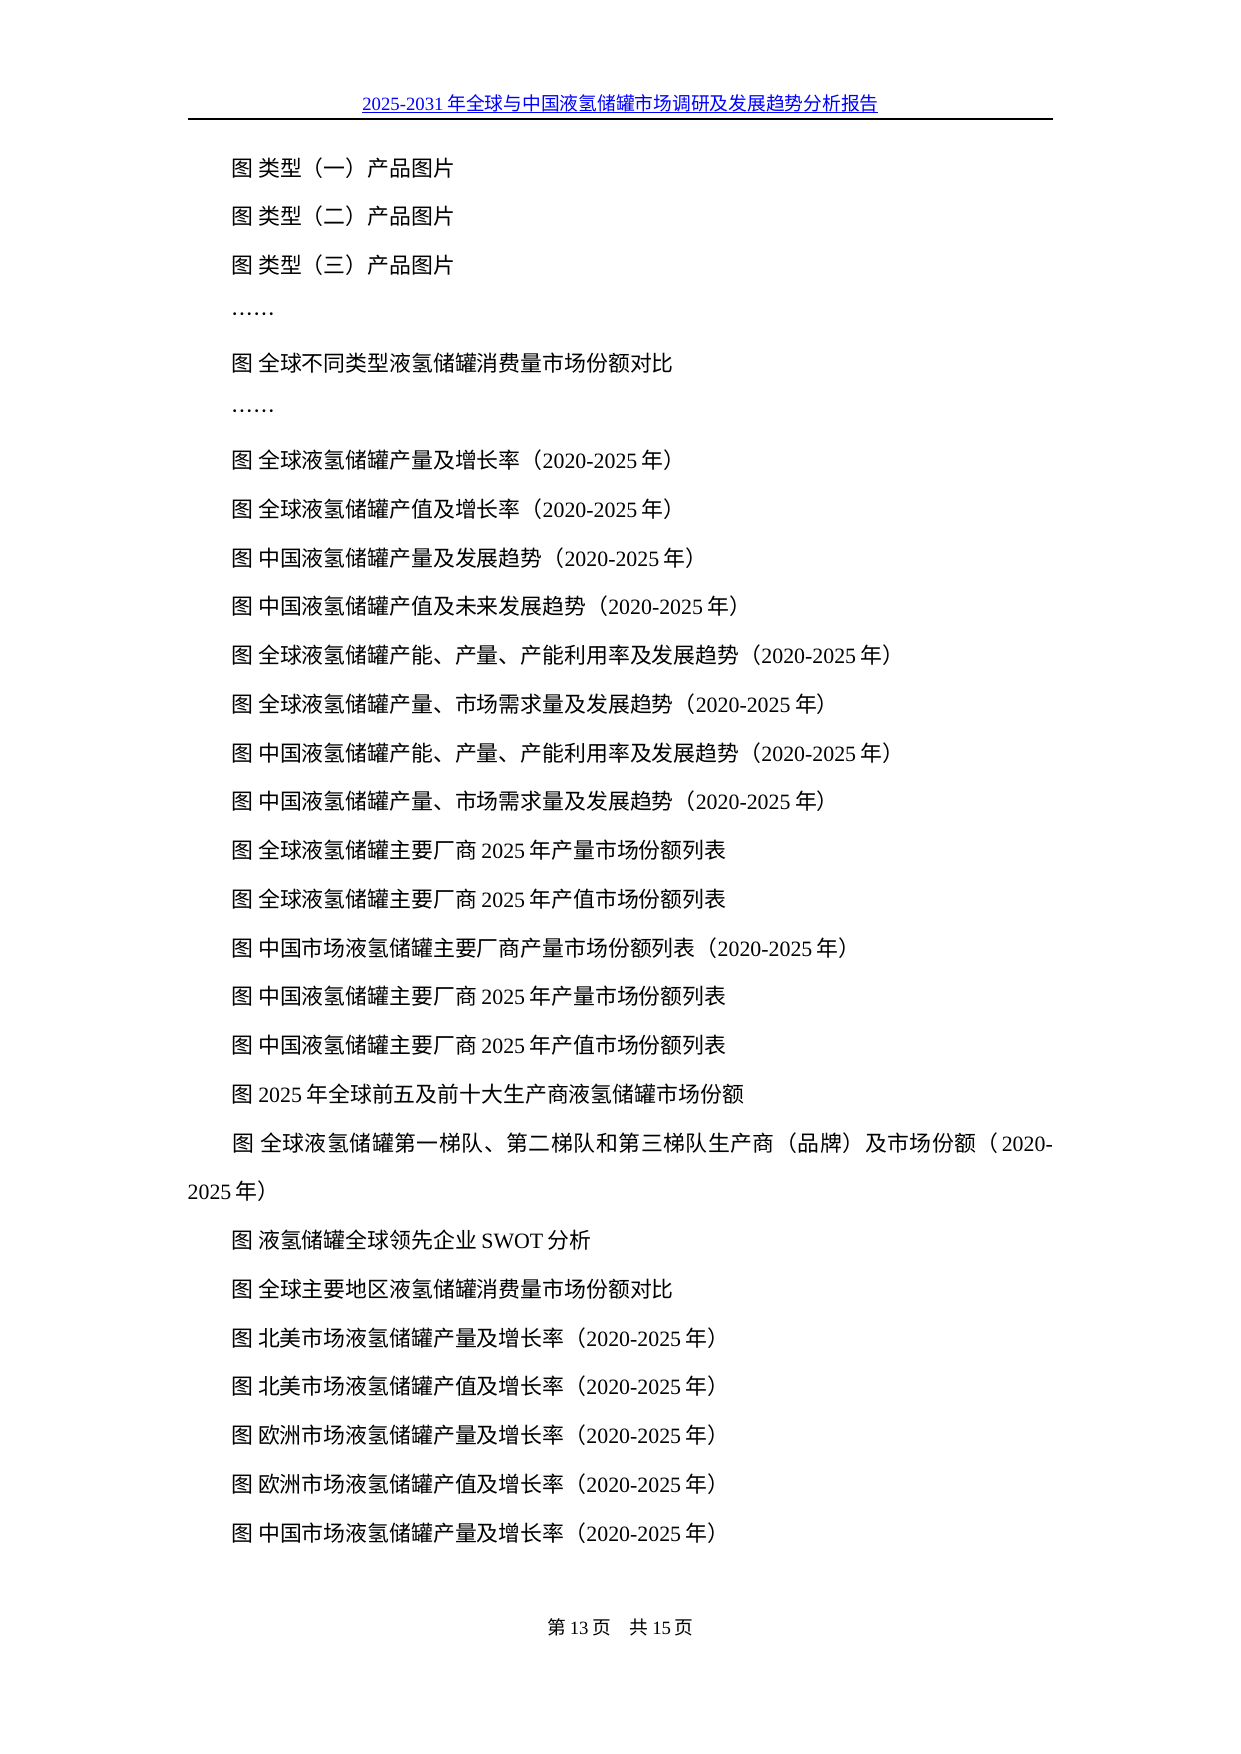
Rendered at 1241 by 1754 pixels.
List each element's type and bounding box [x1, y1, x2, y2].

text [187, 150, 1053, 1548]
